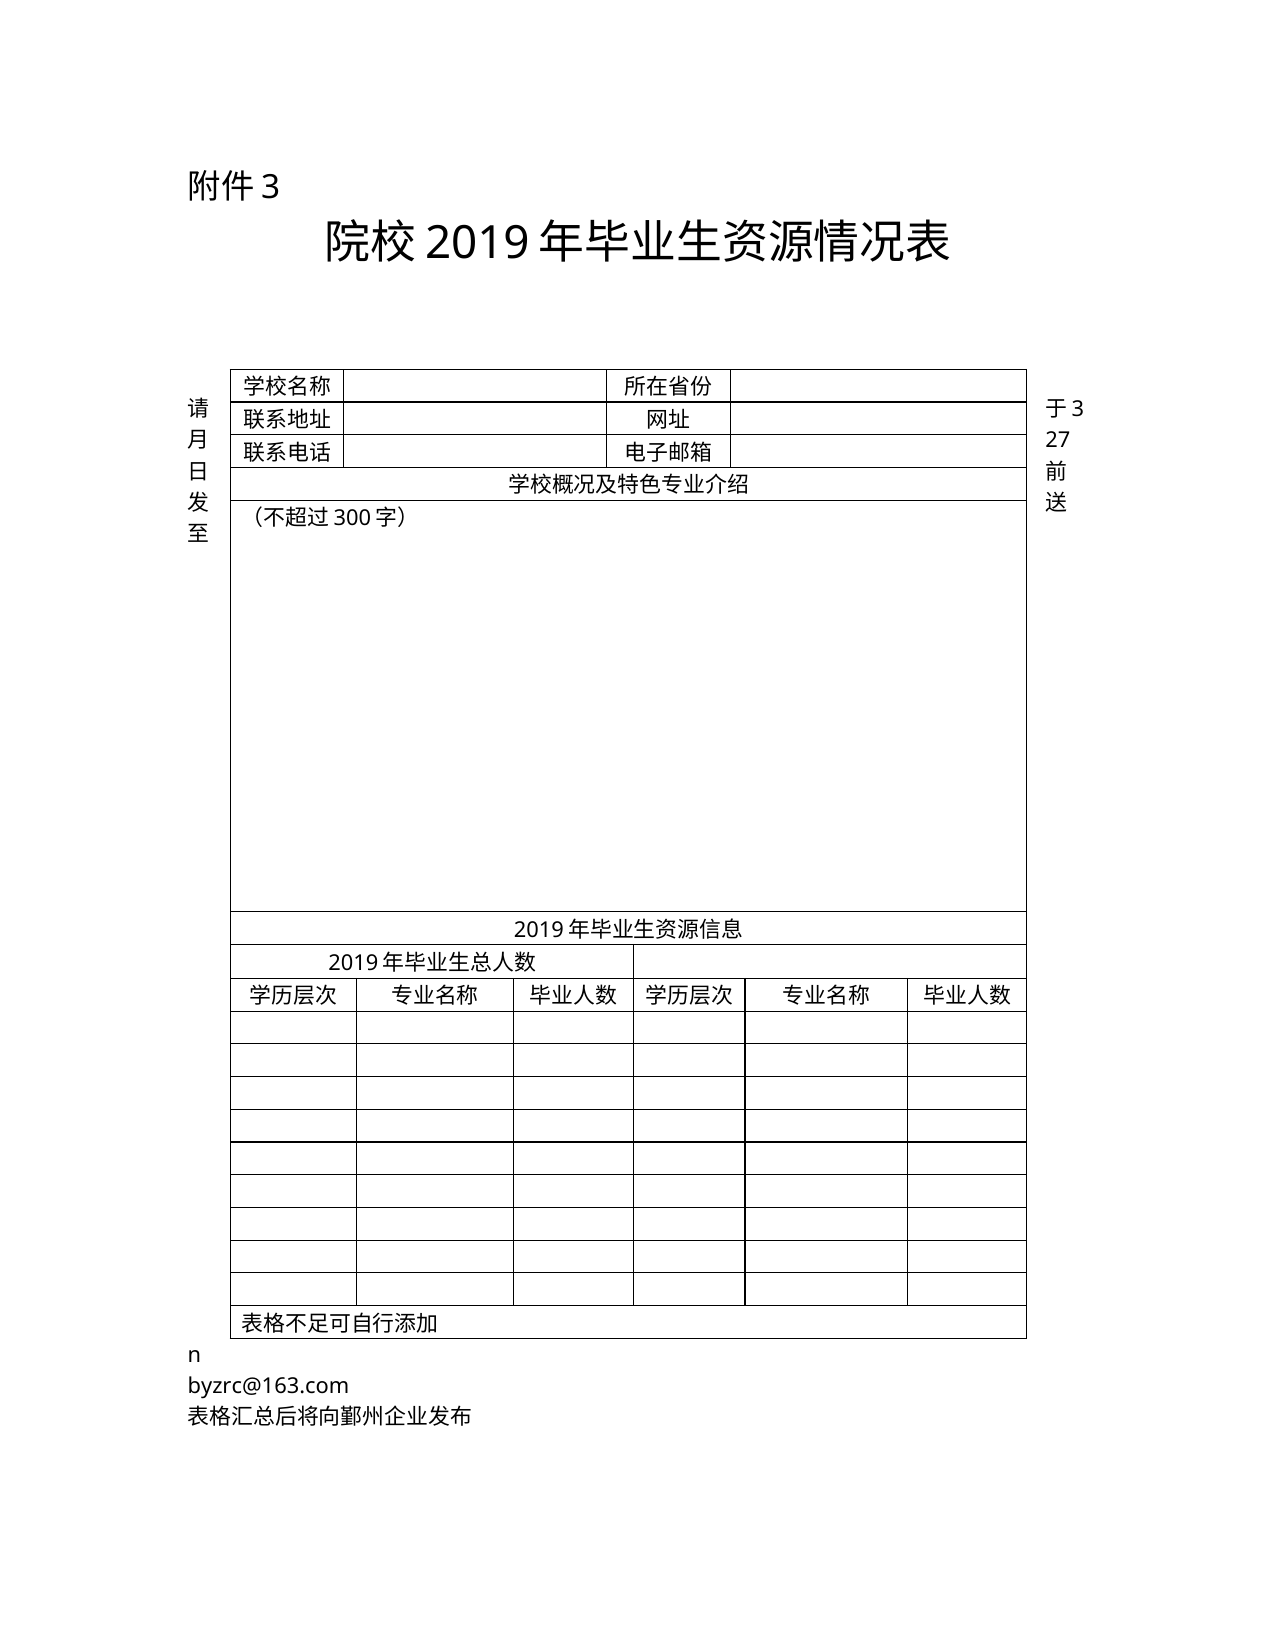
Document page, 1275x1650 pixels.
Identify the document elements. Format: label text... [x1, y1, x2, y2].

table_cell [634, 1208, 744, 1239]
table_cell [344, 435, 606, 467]
table_cell [357, 1273, 513, 1305]
table_cell [746, 1273, 907, 1305]
table_cell [357, 1044, 513, 1076]
table_cell [357, 1175, 513, 1207]
table_cell [514, 1012, 633, 1043]
table_cell [231, 1110, 356, 1141]
table_cell [231, 1175, 356, 1207]
table_cell [514, 1175, 633, 1207]
table_cell 联系电话 [231, 435, 343, 467]
table_cell 毕业人数 [908, 979, 1026, 1011]
table_cell [231, 1077, 356, 1109]
table_cell [231, 1208, 356, 1239]
table_cell 学历层次 [634, 979, 744, 1011]
table_cell 毕业人数 [514, 979, 633, 1011]
table_cell [634, 1012, 744, 1043]
table_cell 网址 [607, 403, 730, 434]
table_cell [634, 1241, 744, 1272]
table_cell [231, 1044, 356, 1076]
table_cell [231, 1012, 356, 1043]
table_cell [344, 403, 606, 434]
text 附件3 [187, 150, 1087, 210]
table_cell [357, 1110, 513, 1141]
table_cell [634, 945, 1026, 978]
table_cell [514, 1273, 633, 1305]
table_cell 专业名称 [357, 979, 513, 1011]
table_cell [357, 1012, 513, 1043]
table_cell [746, 1044, 907, 1076]
table_cell [731, 403, 1026, 434]
table_cell [746, 1143, 907, 1174]
table_cell [908, 1012, 1026, 1043]
table_cell [731, 435, 1026, 467]
table_cell [634, 1175, 744, 1207]
table_cell [357, 1241, 513, 1272]
table_cell [634, 1273, 744, 1305]
table_cell [908, 1077, 1026, 1109]
table_cell [357, 1208, 513, 1239]
table_cell [514, 1077, 633, 1109]
table_cell [908, 1143, 1026, 1174]
table_cell [746, 1241, 907, 1272]
table_cell 2019年毕业生资源信息 [231, 912, 1026, 944]
table_cell [357, 1077, 513, 1109]
table_cell [634, 1143, 744, 1174]
table_cell [908, 1273, 1026, 1305]
table_cell [357, 1143, 513, 1174]
table_header 所在省份 [607, 370, 730, 401]
table_cell 电子邮箱 [607, 435, 730, 467]
table_cell [514, 1110, 633, 1141]
table_cell 表格不足可自行添加 [231, 1306, 1026, 1338]
table_cell [908, 1110, 1026, 1141]
table_cell 2019年毕业生总人数 [231, 945, 633, 978]
table_cell [746, 1110, 907, 1141]
text 表格汇总后将向鄞州企业发布 [187, 1400, 1087, 1431]
table_cell 联系地址 [231, 403, 343, 434]
table_cell 专业名称 [746, 979, 907, 1011]
table_cell [908, 1208, 1026, 1239]
table_cell [746, 1077, 907, 1109]
table_cell [514, 1143, 633, 1174]
table_cell 学历层次 [231, 979, 356, 1011]
table_header [344, 370, 606, 401]
table_cell [746, 1012, 907, 1043]
text 院校2019年毕业生资源情况表 [187, 210, 1087, 271]
table_cell （不超过300字） [231, 501, 1026, 911]
table_cell [514, 1208, 633, 1239]
table_cell [746, 1175, 907, 1207]
table_cell [908, 1044, 1026, 1076]
table_header [731, 370, 1026, 401]
table_cell [908, 1175, 1026, 1207]
table_cell [908, 1241, 1026, 1272]
table_cell 学校概况及特色专业介绍 [231, 468, 1026, 499]
table_cell [634, 1044, 744, 1076]
table_cell [514, 1241, 633, 1272]
table_header 学校名称 [231, 370, 343, 401]
table_cell [634, 1110, 744, 1141]
table_cell [231, 1241, 356, 1272]
table_cell [634, 1077, 744, 1109]
table_cell [746, 1208, 907, 1239]
text 请于3月27日前发送至nbyzrc@163.com [187, 392, 1087, 1400]
table_cell [231, 1273, 356, 1305]
table_cell [231, 1143, 356, 1174]
table_cell [514, 1044, 633, 1076]
